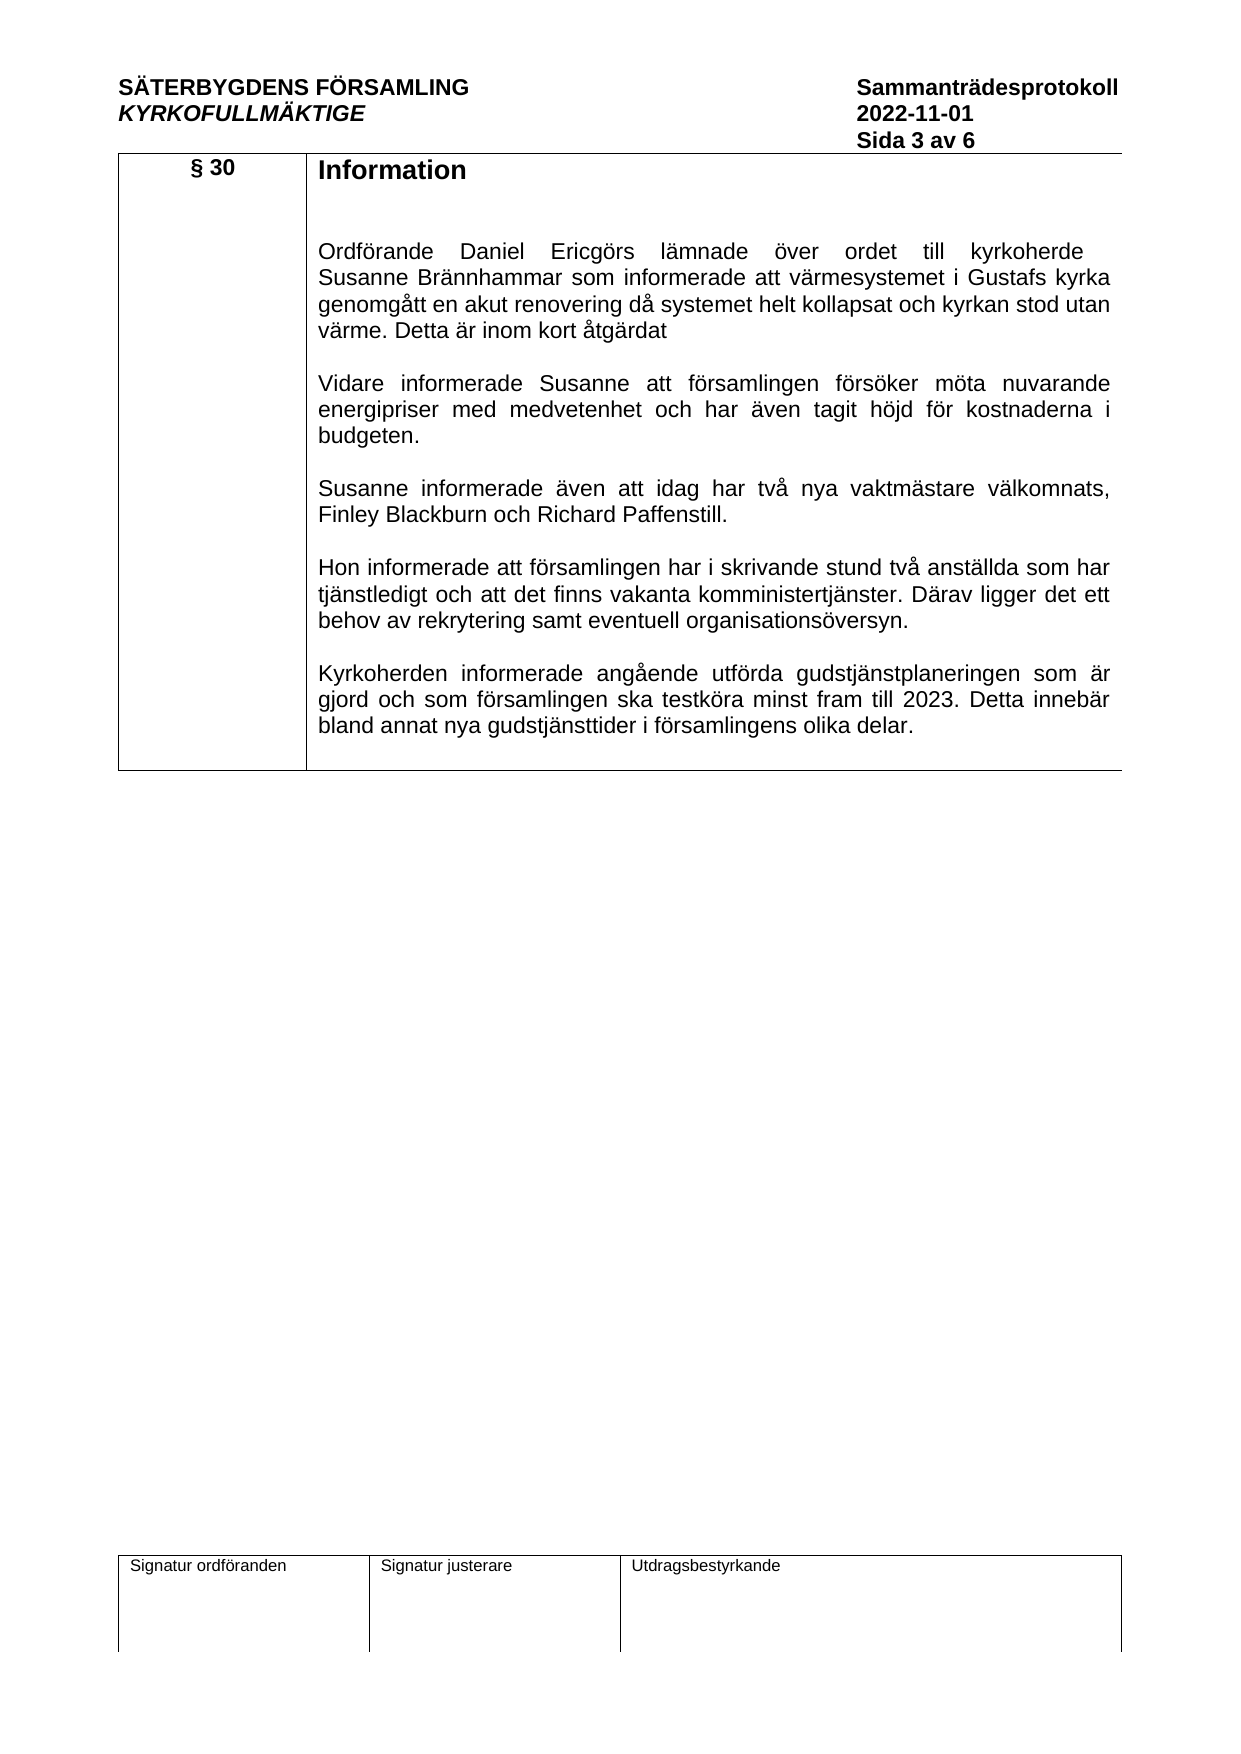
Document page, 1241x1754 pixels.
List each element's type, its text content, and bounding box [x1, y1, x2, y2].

table_header Information Ordförande Daniel Ericgörs lämnade över ordet till kyrkoherde Susanne Brännhammar som informerade att värmesystemet i Gustafs kyrka genomgått en akut renovering då systemet helt kollapsat och kyrkan stod utan värme. Detta är inom kort åtgärdat Vidare informerade Susanne att församlingen försöker möta nuvarande energipriser med medvetenhet och har även tagit höjd för kostnaderna i budgeten. Susanne informerade även att idag har två nya vaktmästare välkomnats, Finley Blackburn och Richard Paffenstill. Hon informerade att församlingen har i skrivande stund två anställda som har tjänstledigt och att det finns vakanta komministertjänster. Därav ligger det ett behov av rekrytering samt eventuell organisationsöversyn. Kyrkoherden informerade angående utförda gudstjänstplaneringen som är gjord och som församlingen ska testköra minst fram till 2023. Detta innebär bland annat nya gudstjänsttider i församlingens olika delar. [307, 154, 1122, 770]
table_header § 30 [119, 154, 306, 770]
